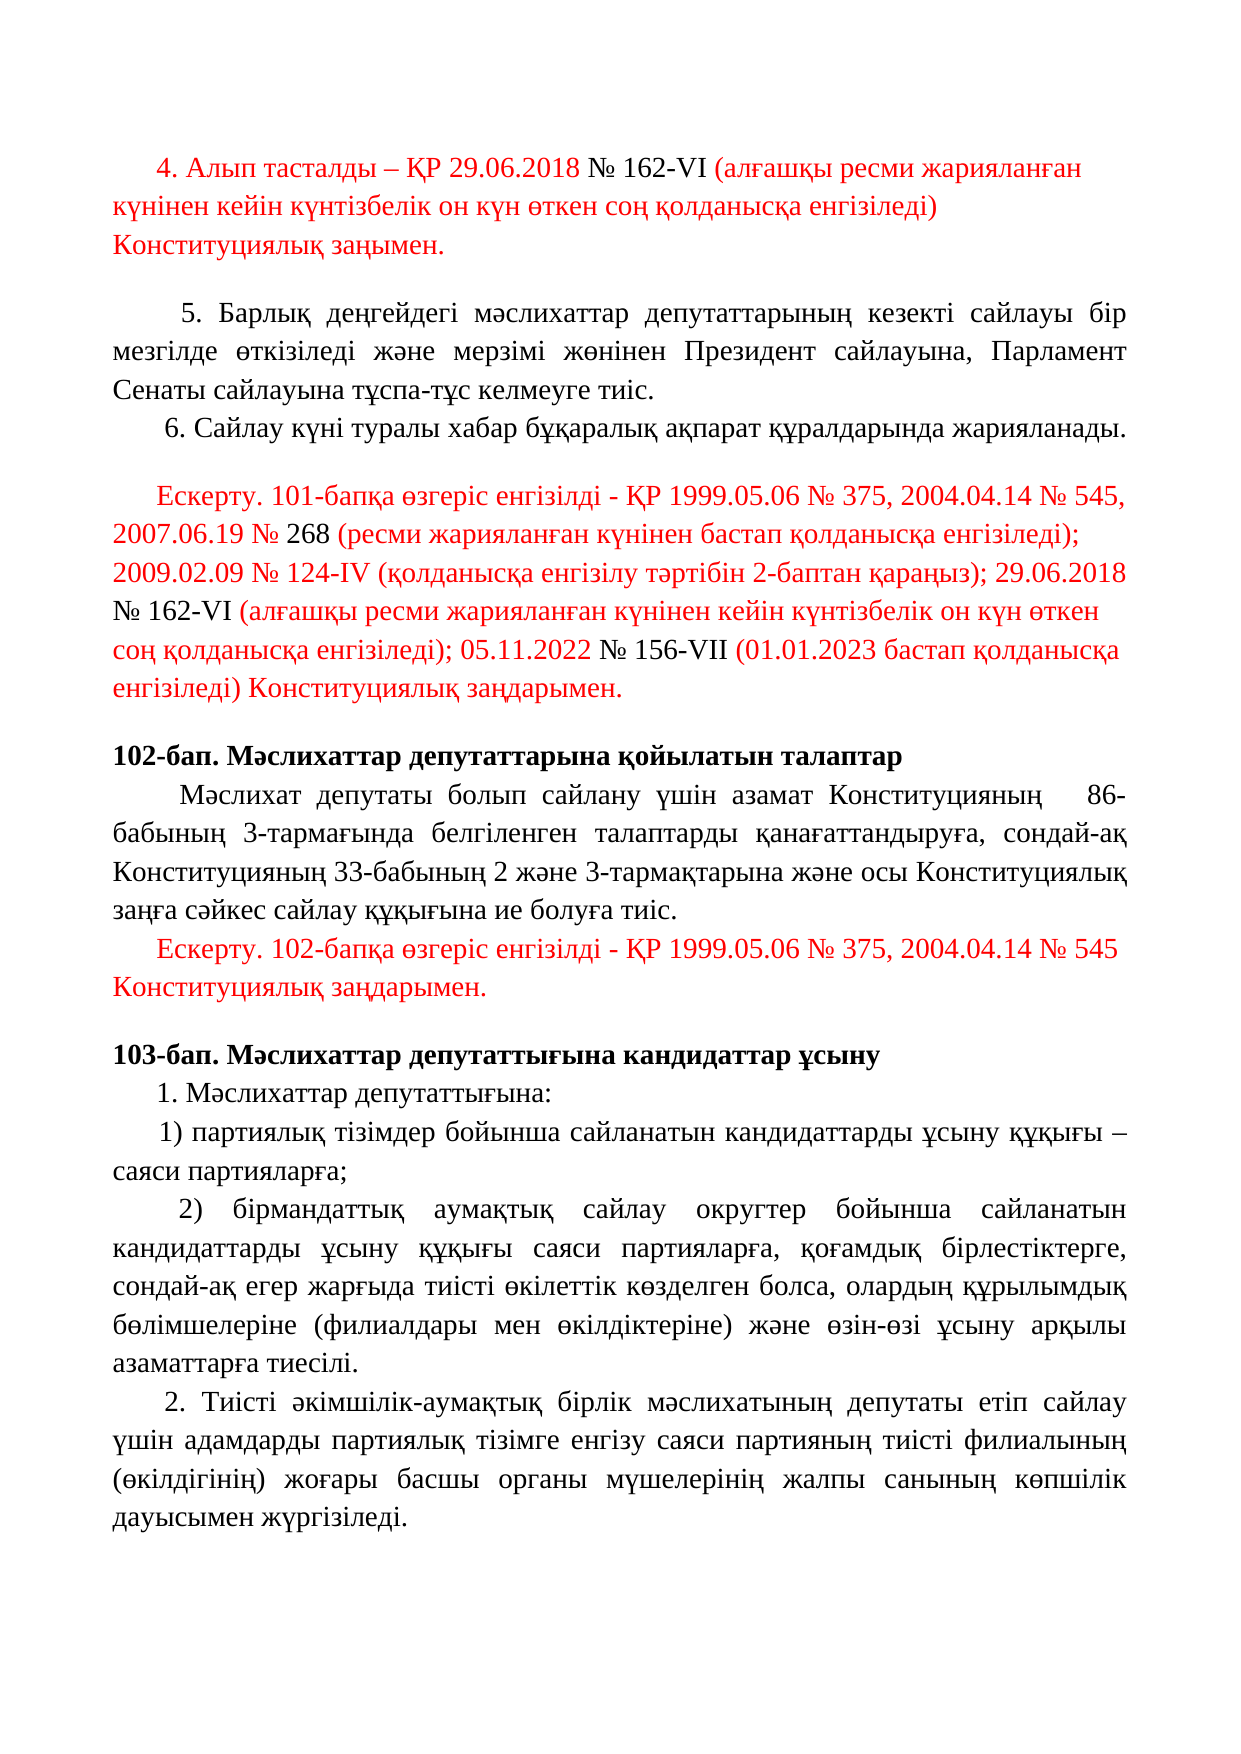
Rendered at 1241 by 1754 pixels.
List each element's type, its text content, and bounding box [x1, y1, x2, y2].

text 4. Алып тасталды – ҚР 29.06.2018 № 162-VІ (алғашқы ресми жарияланған күнінен кейін күнтізбелік он күн өткен соң қолданысқа енгізіледі) Конституциялық заңымен. [112, 150, 1128, 291]
text Ескерту. 102-бапқа өзгеріс енгізілді - ҚР 1999.05.06 № 375, 2004.04.14 № 545 Конституциялық заңдарымен. [112, 931, 1128, 1033]
text 103-бап. Мәслихаттар депутаттығына кандидаттар ұсыну [112, 1037, 1128, 1071]
text Ескерту. 101-бапқа өзгеріс енгізілді - ҚР 1999.05.06 № 375, 2004.04.14 № 545, 2007.06.19 № 268 (ресми жарияланған күнінен бастап қолданысқа енгізіледі); 2009.02.09 № 124-IV (қолданысқа енгізілу тәртібін 2-баптан қараңыз); 29.06.2018 № 162-VІ (алғашқы ресми жарияланған күнінен кейін күнтізбелік он күн өткен соң қолданысқа енгізіледі); 05.11.2022 № 156-VII (01.01.2023 бастап қолданысқа енгізіледі) Конституциялық заңдарымен. [112, 478, 1128, 734]
text 1) партиялық тізімдер бойынша сайланатын кандидаттарды ұсыну құқығы – саяси партияларға; [112, 1114, 1128, 1186]
text 2) бірмандаттық аумақтық сайлау округтер бойынша сайланатын кандидаттарды ұсыну құқығы саяси партияларға, қоғамдық бірлестіктерге, сондай-ақ егер жарғыда тиісті өкілеттік көзделген болса, олардың құрылымдық бөлімшелеріне (филиалдары мен өкілдіктеріне) және өзін-өзі ұсыну арқылы азаматтарға тиесілі. [112, 1191, 1128, 1379]
text Мәслихат депутаты болып сайлану үшiн азамат Конституцияның 86-бабының 3-тармағында белгiленген талаптарды қанағаттандыруға, сондай-ақ Конституцияның 33-бабының 2 және 3-тармақтарына және осы Конституциялық заңға сәйкес сайлау құқығына ие болуға тиiс. [112, 777, 1128, 926]
text 6. Сайлау күнi туралы хабар бұқаралық ақпарат құралдарында жарияланады. [112, 410, 1128, 474]
text 5. Барлық деңгейдегi мәслихаттар депутаттарының кезектi сайлауы бiр мезгiлде өткiзiледi және мерзiмі жөнiнен Президент сайлауына, Парламент Сенаты сайлауына тұспа-тұс келмеуге тиiс. [112, 295, 1128, 405]
text 102-бап. Мәслихаттар депутаттарына қойылатын талаптар [112, 738, 1128, 772]
text 1. Мәслихаттар депутаттығына: [112, 1076, 1128, 1109]
text 2. Тиісті әкімшілік-аумақтық бірлік мәслихатының депутаты етіп сайлау үшін адамдарды партиялық тізімге енгізу саяси партияның тиісті филиалының (өкілдігінің) жоғары басшы органы мүшелерінің жалпы санының көпшілік дауысымен жүргізіледі. [112, 1384, 1128, 1533]
